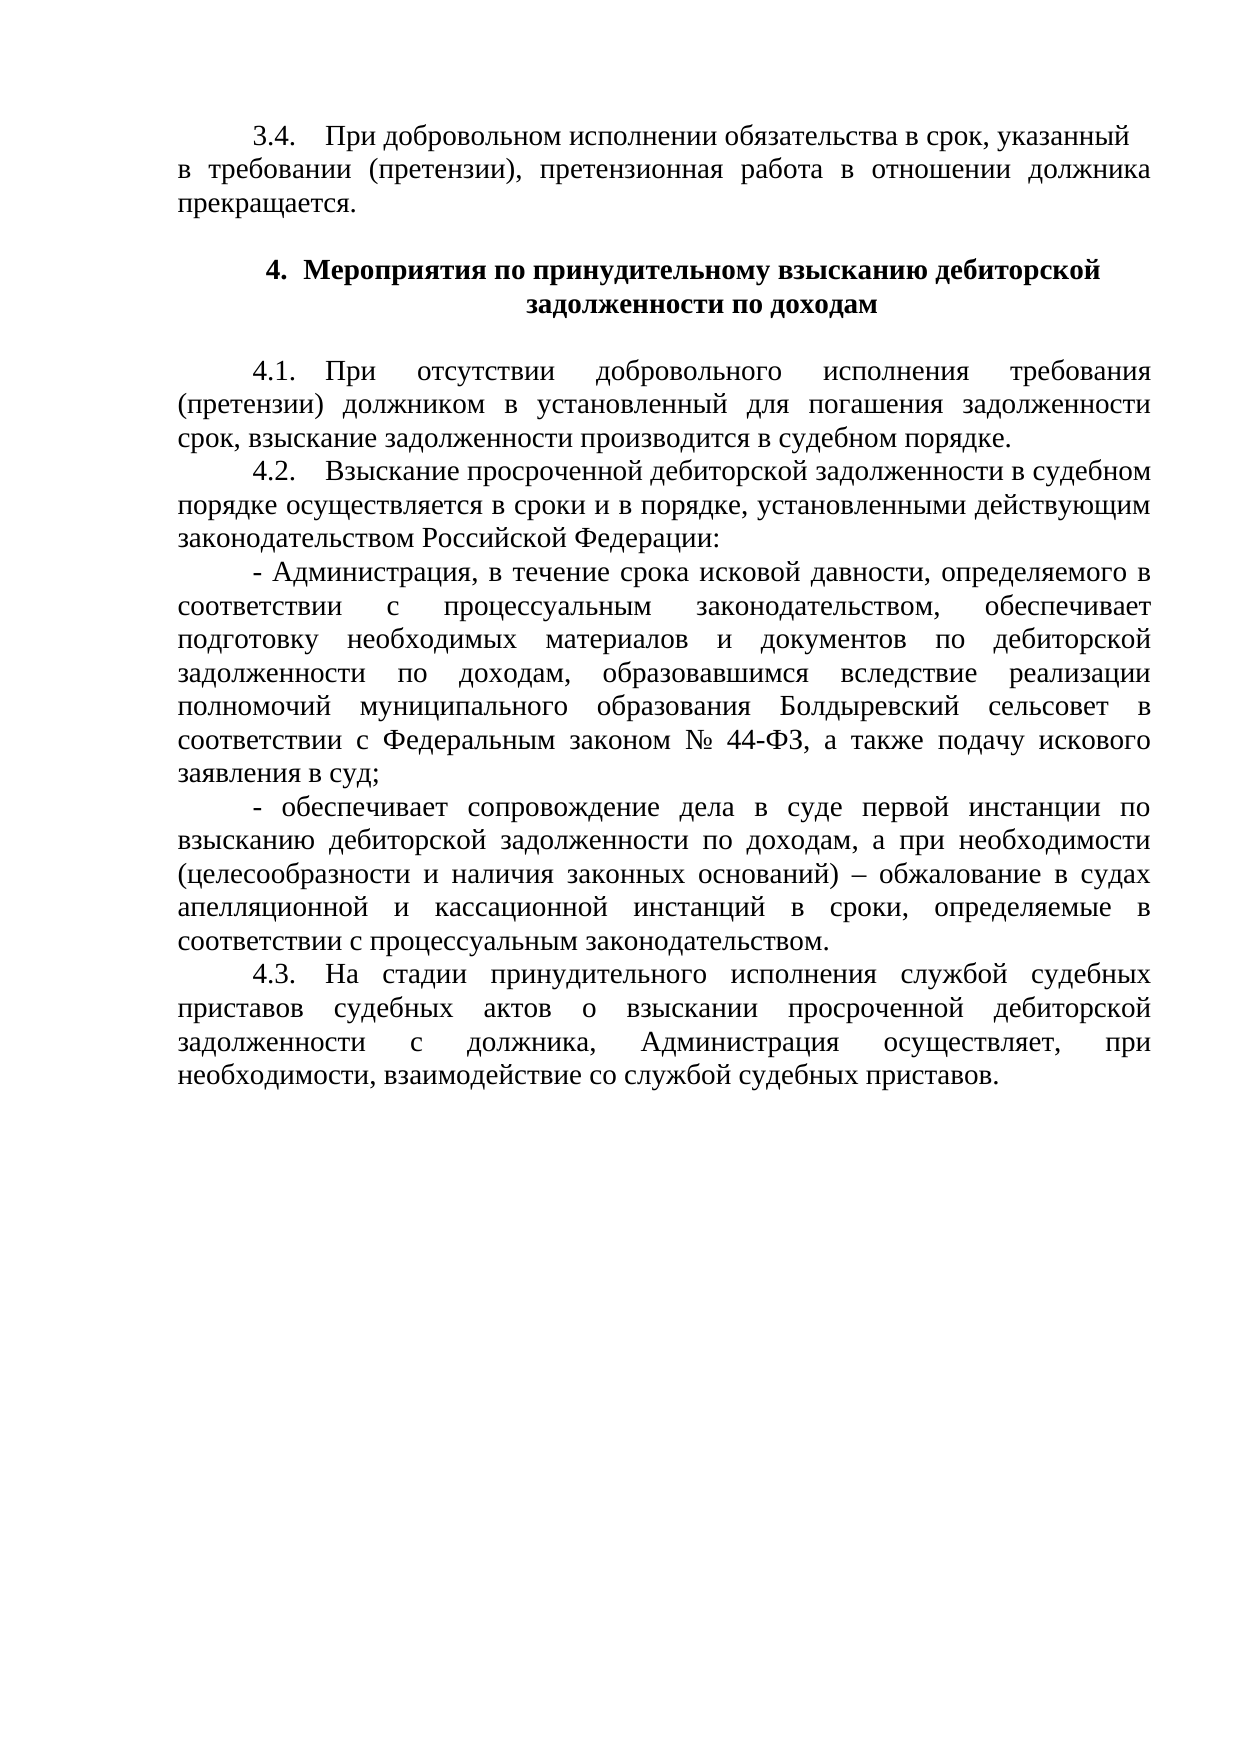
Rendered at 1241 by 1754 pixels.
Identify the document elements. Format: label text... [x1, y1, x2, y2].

list На стадии принудительного исполнения службой судебных приставов судебных актов о взыскании просроченной дебиторской задолженности с должника, Администрация осуществляет, при необходимости, взаимодействие со службой судебных приставов. [177, 957, 1152, 1091]
text - обеспечивает сопровождение дела в суде первой инстанции по взысканию дебиторской задолженности по доходам, а при необходимости (целесообразности и наличия законных оснований) – обжалование в судах апелляционной и кассационной инстанций в сроки, определяемые в соответствии с процессуальным законодательством. [177, 789, 1152, 957]
list При отсутствии добровольного исполнения требования (претензии) должником в установленный для погашения задолженности срок, взыскание задолженности производится в судебном порядке. [177, 353, 1152, 453]
list Взыскание просроченной дебиторской задолженности в судебном порядке осуществляется в сроки и в порядке, установленными действующим законодательством Российской Федерации: [177, 453, 1152, 554]
list Мероприятия по принудительному взысканию дебиторской задолженности по доходам [215, 252, 1152, 319]
text - Администрация, в течение срока исковой давности, определяемого в соответствии с процессуальным законодательством, обеспечивает подготовку необходимых материалов и документов по дебиторской задолженности по доходам, образовавшимся вследствие реализации полномочий муниципального образования Болдыревский сельсовет в соответствии с Федеральным законом № 44-ФЗ, а также подачу искового заявления в суд; [177, 554, 1152, 789]
list При добровольном исполнении обязательства в срок, указанный в требовании (претензии), претензионная работа в отношении должника прекращается. [177, 118, 1152, 219]
